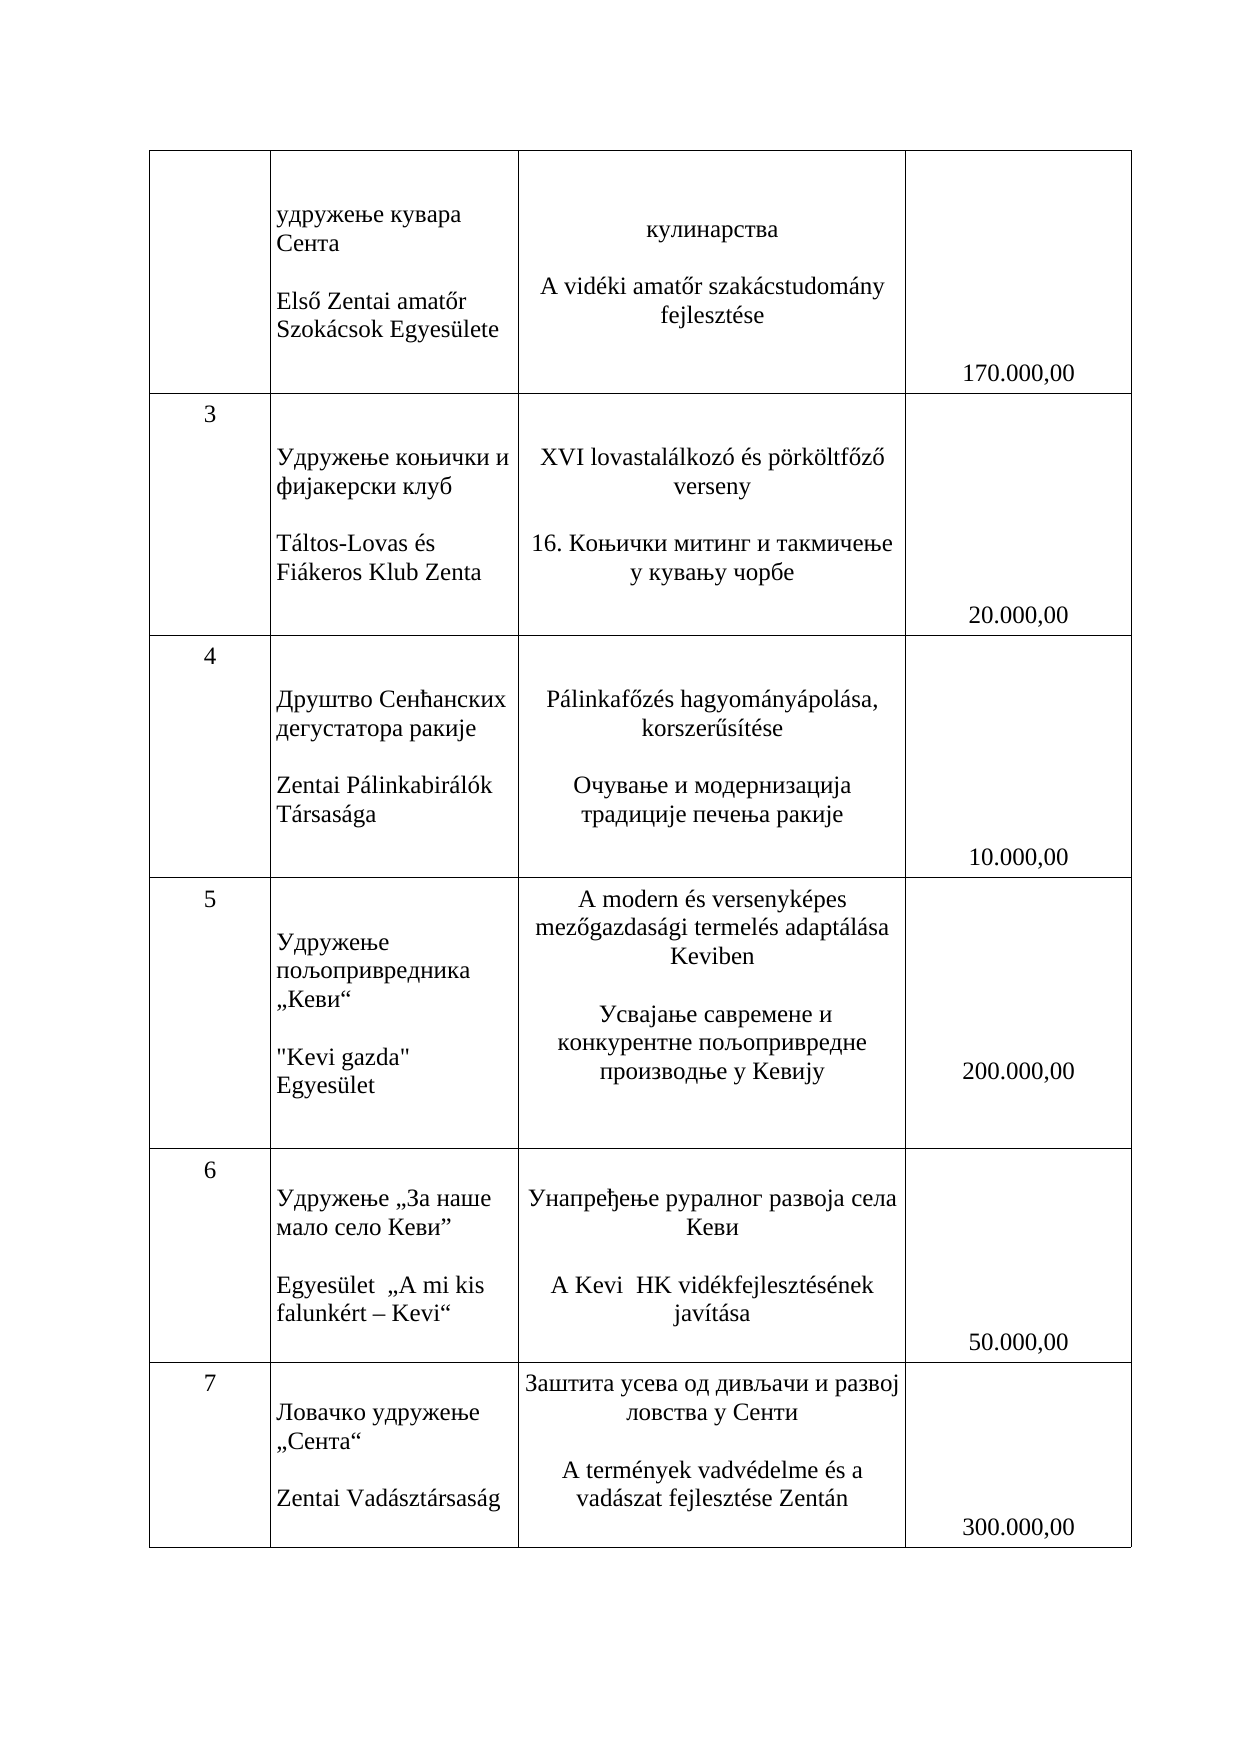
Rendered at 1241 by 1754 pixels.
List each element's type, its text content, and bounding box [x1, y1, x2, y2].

table_cell 7 [150, 1363, 270, 1547]
table_cell 6 [150, 1149, 270, 1362]
table_cell A modern és versenyképes mezőgazdasági termelés adaptálása Keviben Усвајање савремене и конкурентне пољопривредне производње у Кевију [519, 878, 905, 1148]
table_cell Удружење коњички и фијакерски клуб Táltos-Lovas és Fiákeros Klub Zenta [271, 394, 518, 635]
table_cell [271, 151, 518, 392]
table_cell 50.000,00 [906, 1149, 1131, 1362]
table_cell Удружење „За наше мало село Кеви” Egyesület „А mi kis falunkért – Kevi“ [271, 1149, 518, 1362]
table_cell 4 [150, 636, 270, 877]
table_cell Заштита усева од дивљачи и развој ловства у Сенти A termények vadvédelme és a vadászat fejlesztése Zentán [519, 1363, 905, 1547]
table_cell XVI lovastalálkozó és pörköltfőző verseny 16. Коњички митинг и такмичење у кувању чорбе [519, 394, 905, 635]
table_cell Друштво Сенћанских дегустатора ракије Zentai Pálinkabirálók Társasága [271, 636, 518, 877]
table_cell 2 [150, 151, 270, 392]
table_cell 10.000,00 [906, 636, 1131, 877]
table_cell 20.000,00 [906, 394, 1131, 635]
table_cell 5 [150, 878, 270, 1148]
table_cell 170.000,00 [906, 151, 1131, 392]
table_cell Ловачко удружење „Сента“ Zentai Vadásztársaság [271, 1363, 518, 1547]
table_cell 300.000,00 [906, 1363, 1131, 1547]
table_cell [519, 151, 905, 392]
table_cell 3 [150, 394, 270, 635]
table_cell Pálinkafőzés hagyományápolása, korszerűsítése Очување и модернизација традиције печења ракије [519, 636, 905, 877]
table_cell Удружење пољопривредника „Кеви“ "Kevi gazda" Egyesület [271, 878, 518, 1148]
table_cell 200.000,00 [906, 878, 1131, 1148]
table_cell Унапређење руралног развоја села Кеви A Kevi HK vidékfejlesztésének javítása [519, 1149, 905, 1362]
